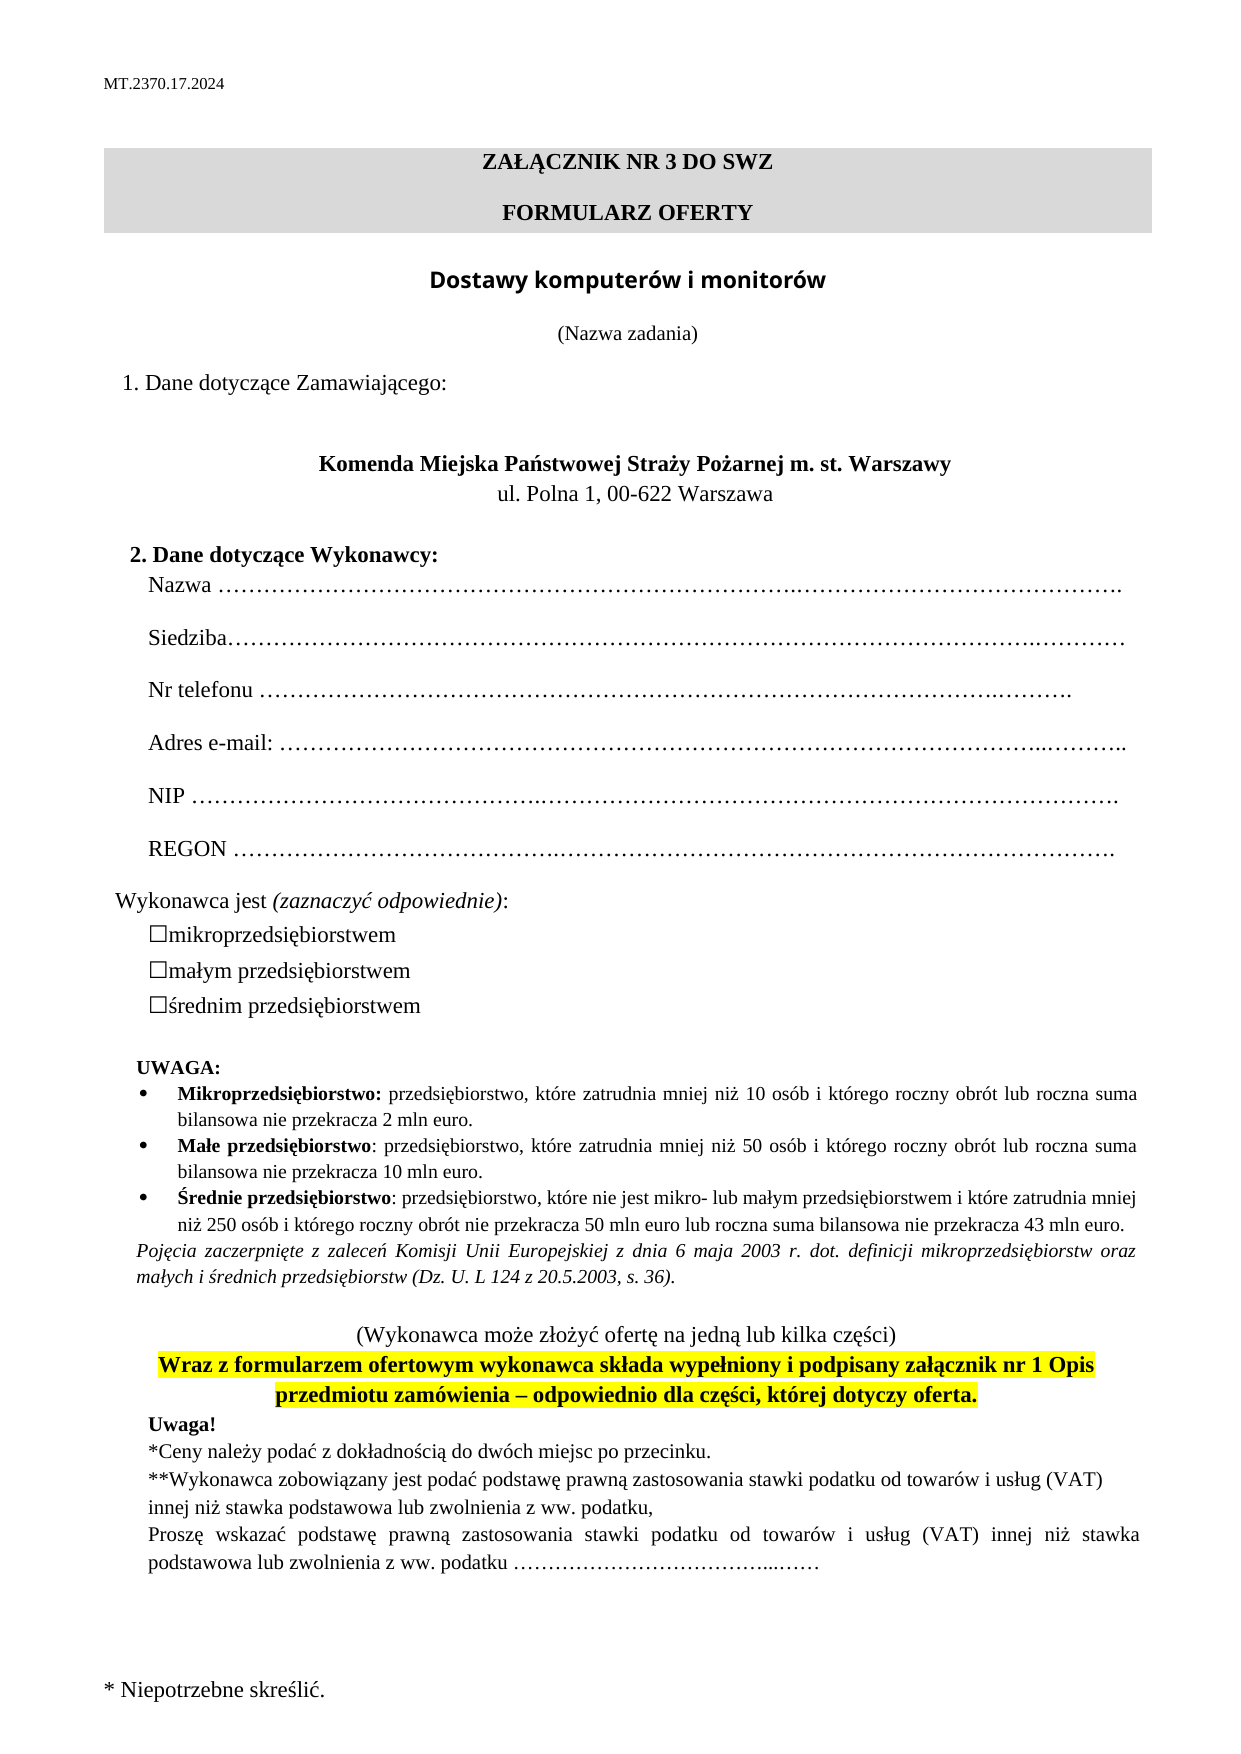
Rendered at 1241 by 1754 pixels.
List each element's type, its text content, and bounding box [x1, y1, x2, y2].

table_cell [104, 233, 1152, 1638]
table_header ZAŁĄCZNIK NR 3 DO SWZ FORMULARZ OFERTY [104, 148, 1152, 233]
